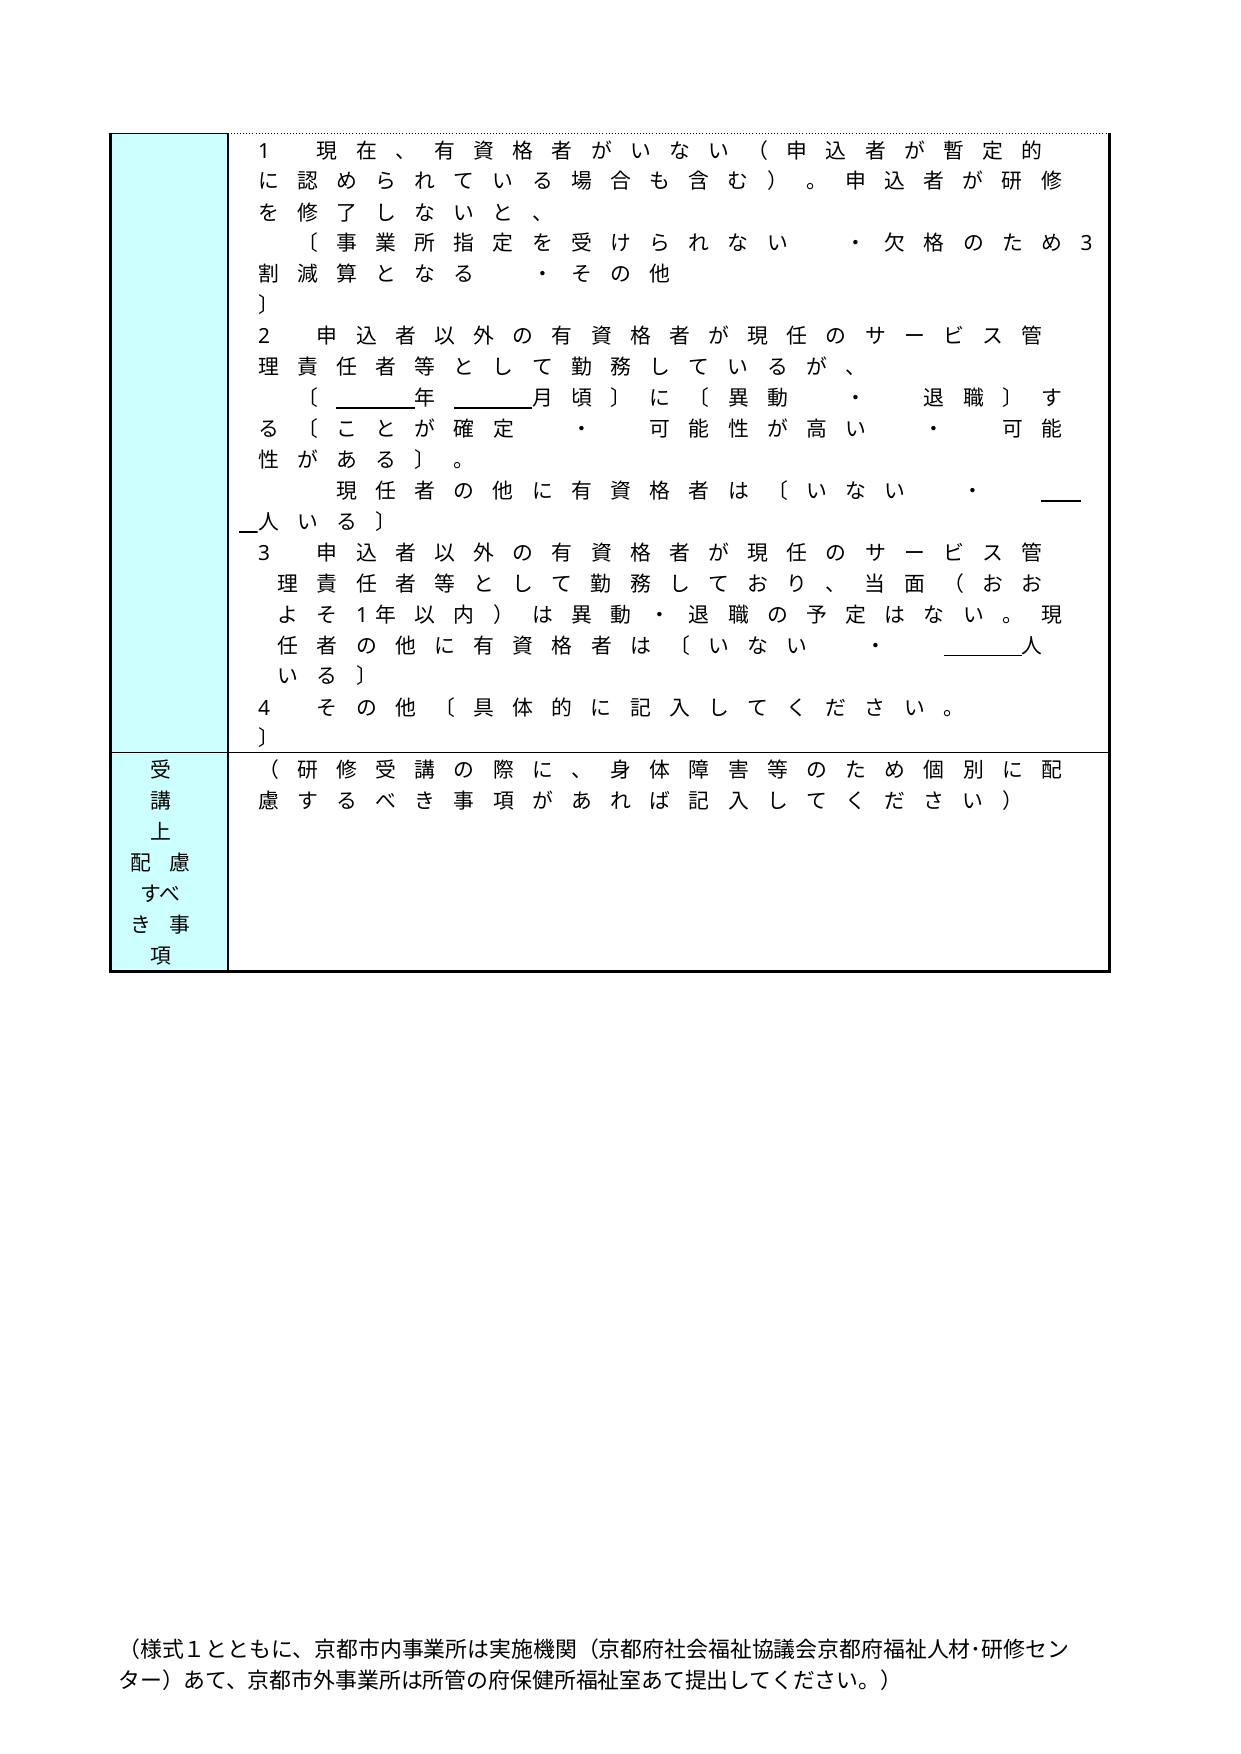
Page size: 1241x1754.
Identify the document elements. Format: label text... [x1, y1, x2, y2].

table_cell 受 講 上 配慮すべき事 項 [112, 753, 227, 970]
table_cell 1 現在、有資格者がいない（申込者が暫定的に認められている場合も含む）。申込者が研修を修了しないと、 〔事業所指定を受けられない ・欠格のため3割減算となる ・その他 〕 2 申込者以外の有資格者が現任のサービス管理責任者等として勤務しているが、 〔 年 月頃〕に〔異動 ・ 退職〕する〔ことが確定 ・ 可能性が高い ・ 可能性がある〕。 現任者の他に有資格者は〔いない ・ 人いる〕 3 申込者以外の有資格者が現任のサービス管理責任者等として勤務しており、当面（おおよそ1年以内）は異動・退職の予定はない。現任者の他に有資格者は〔いない ・ 人いる〕 4 その他〔具体的に記入してください。 〕 [229, 133, 1108, 752]
table_cell （研修受講の際に、身体障害等のため個別に配慮するべき事項があれば記入してください） [229, 753, 1108, 970]
